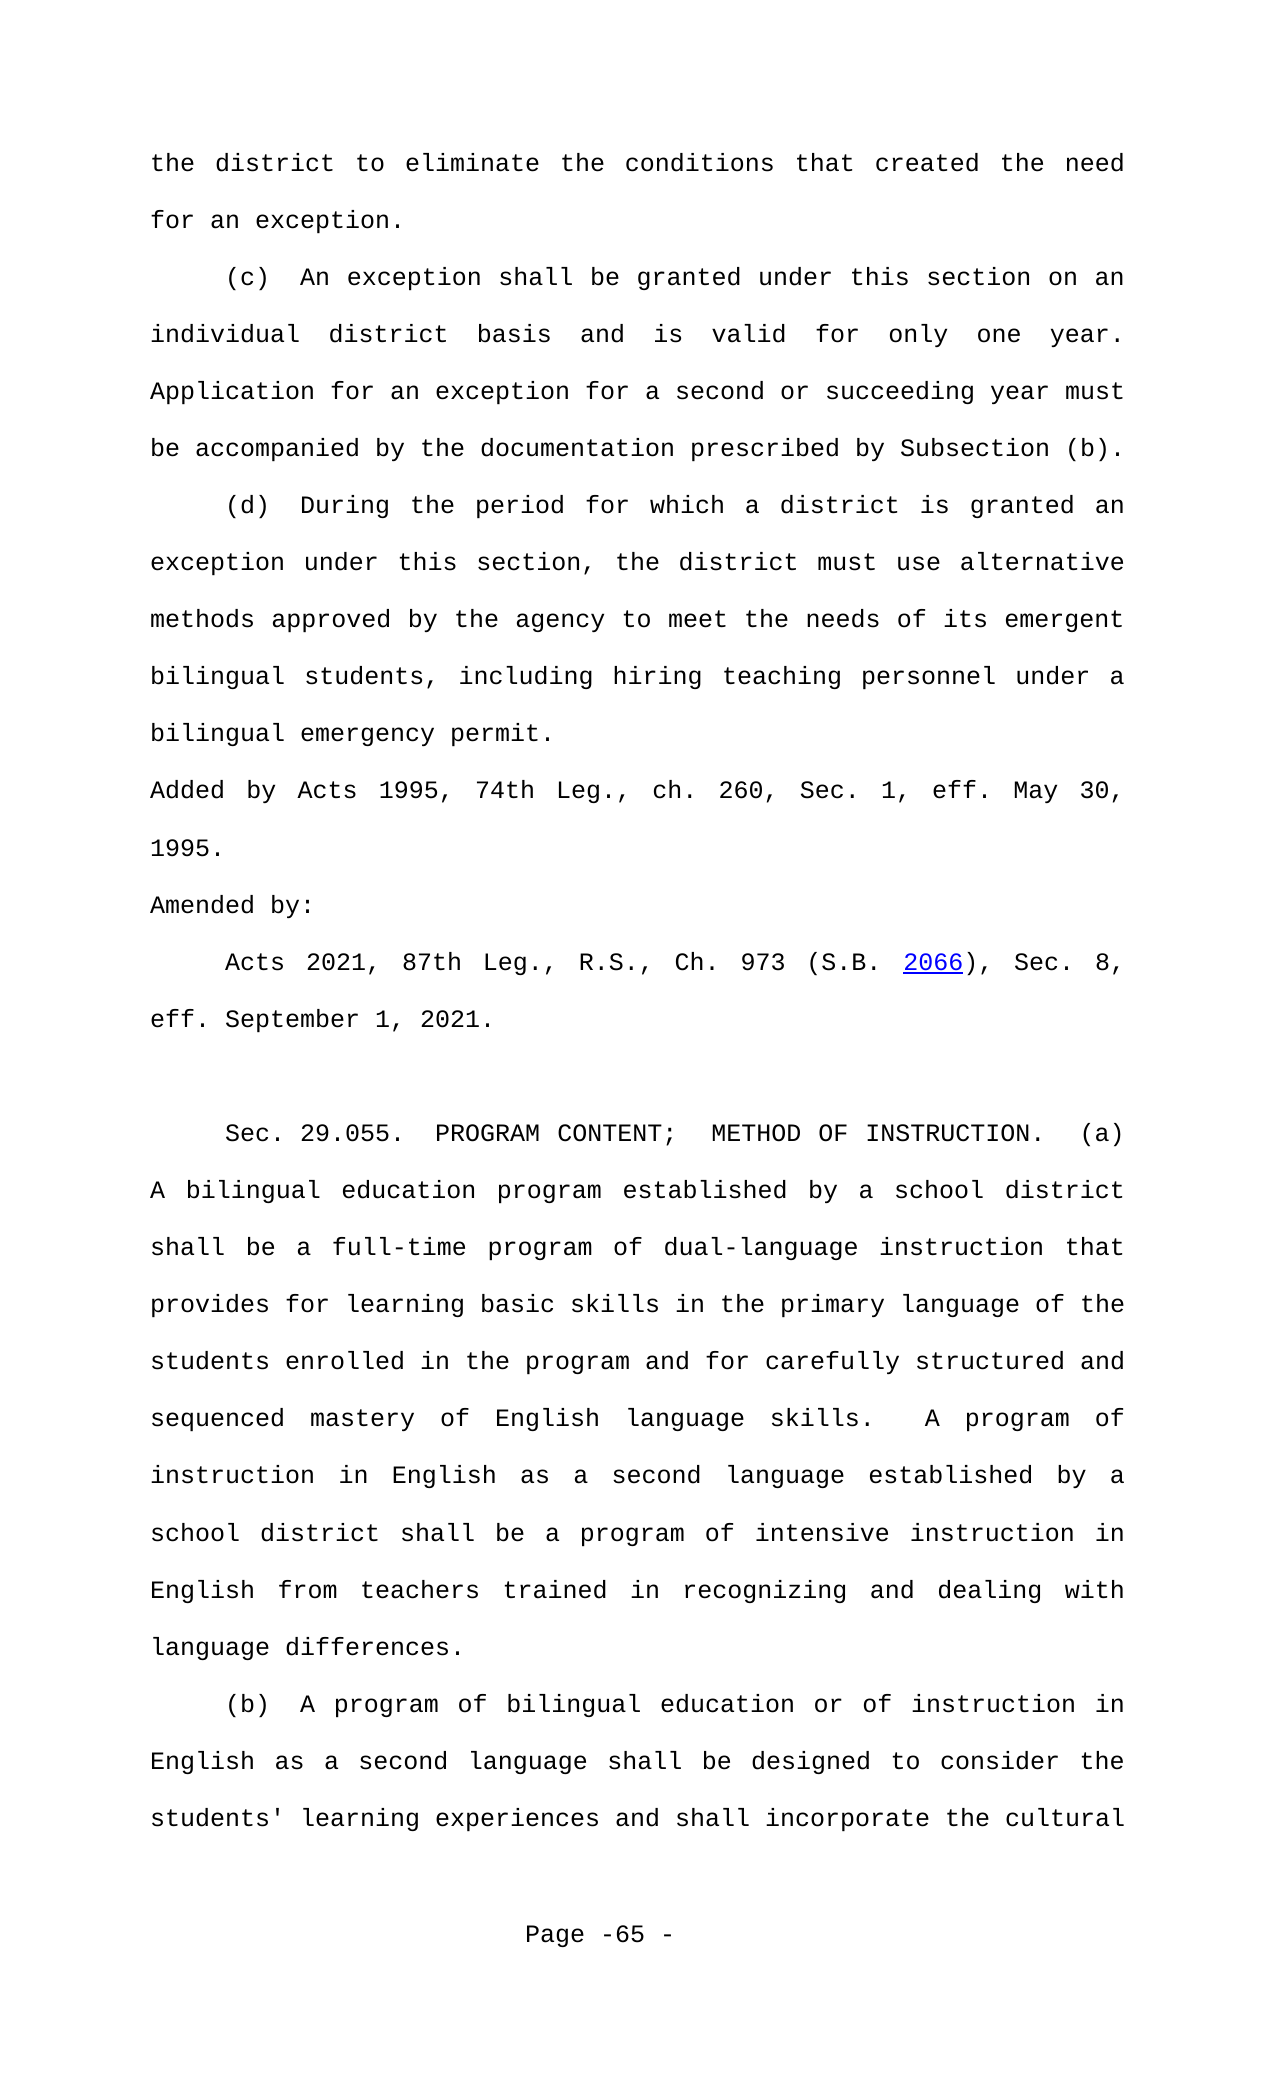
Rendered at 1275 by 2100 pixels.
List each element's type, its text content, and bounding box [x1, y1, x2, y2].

text Sec. 29.055. PROGRAM CONTENT; METHOD OF INSTRUCTION. (a) A bilingual education program established by a school district shall be a full-time program of dual-language instruction that provides for learning basic skills in the primary language of the students enrolled in the program and for carefully structured and sequenced mastery of English language skills. A program of instruction in English as a second language established by a school district shall be a program of intensive instruction in English from teachers trained in recognizing and dealing with language differences. [150, 1120, 1125, 1663]
text (c) An exception shall be granted under this section on an individual district basis and is valid for only one year. Application for an exception for a second or succeeding year must be accompanied by the documentation prescribed by Subsection (b). [150, 264, 1125, 464]
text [150, 1691, 1125, 1834]
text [150, 150, 1125, 236]
text Amended by: [150, 892, 1125, 921]
text (d) During the period for which a district is granted an exception under this section, the district must use alternative methods approved by the agency to meet the needs of its emergent bilingual students, including hiring teaching personnel under a bilingual emergency permit. [150, 492, 1125, 749]
text Acts 2021, 87th Leg., R.S., Ch. 973 (S.B. 2066), Sec. 8, eff. September 1, 2021. [150, 949, 1125, 1035]
text Added by Acts 1995, 74th Leg., ch. 260, Sec. 1, eff. May 30, 1995. [150, 778, 1125, 863]
